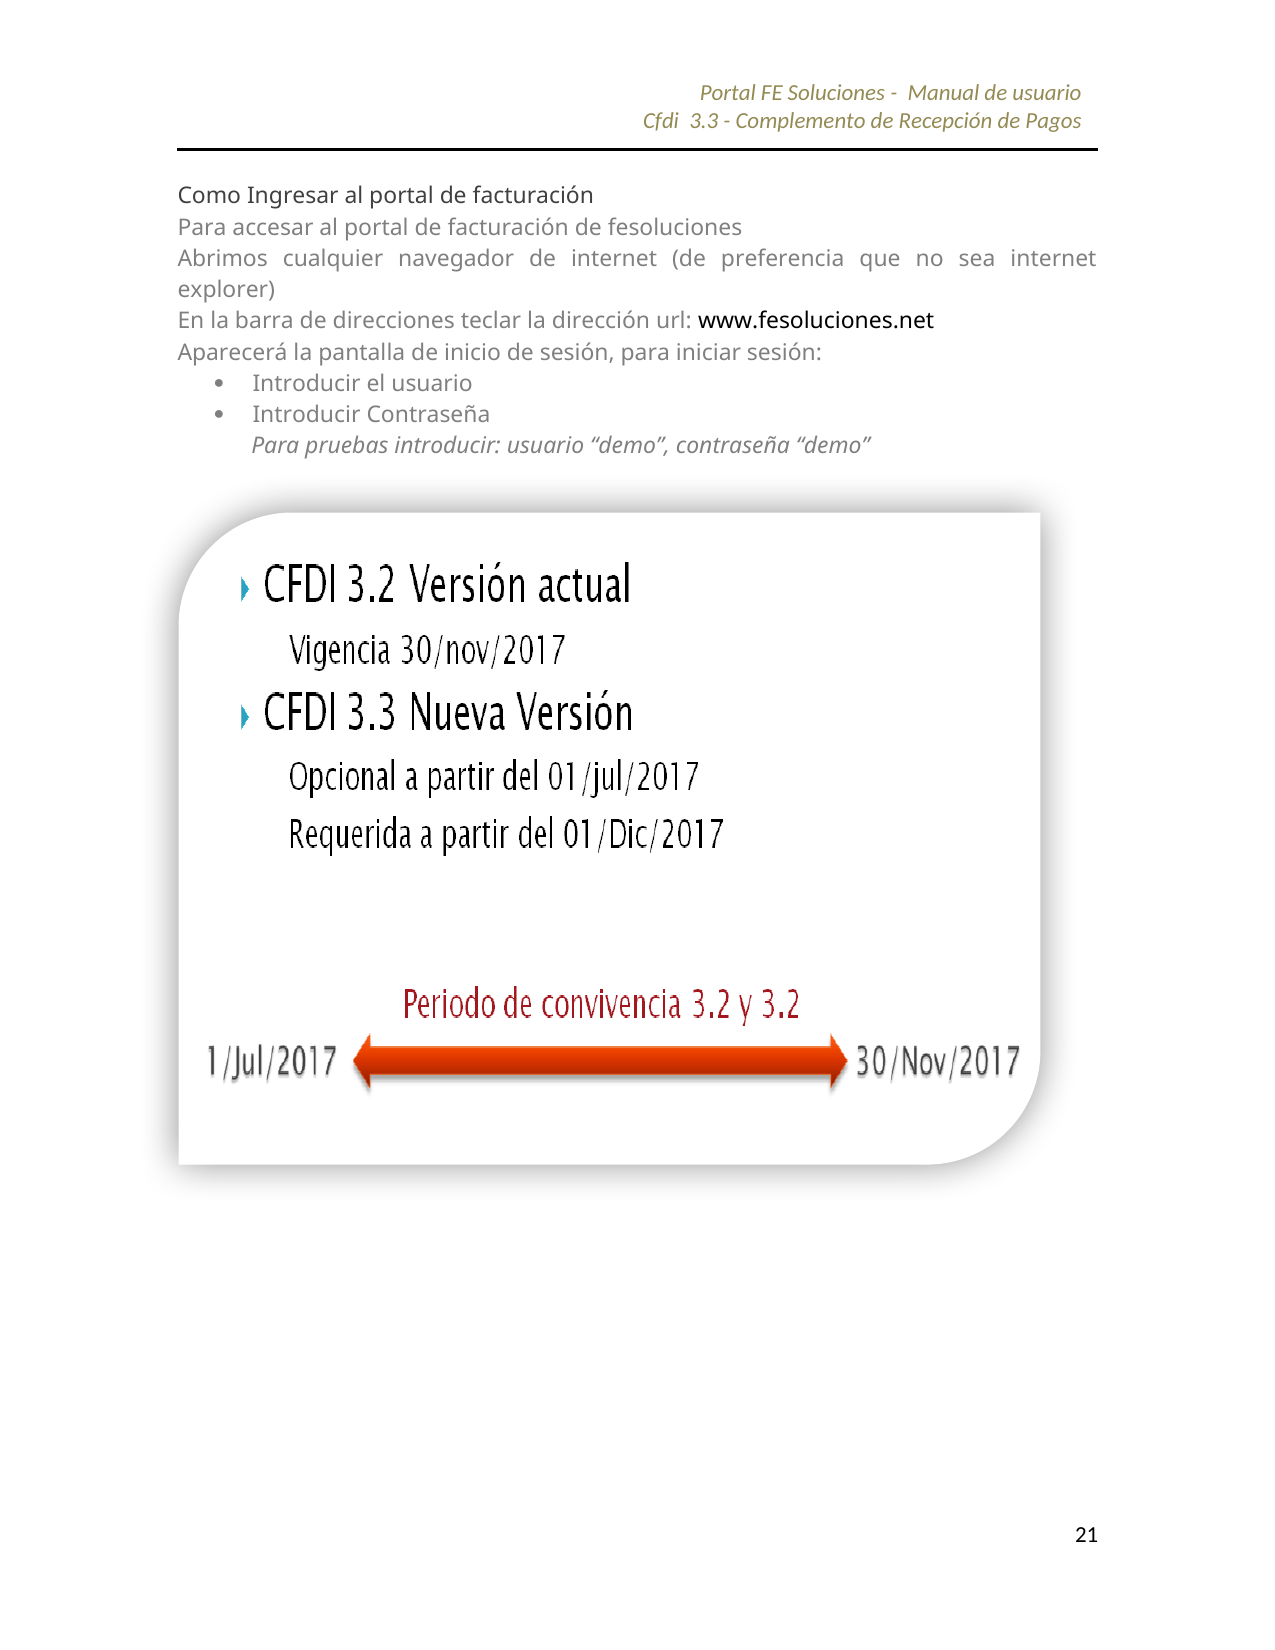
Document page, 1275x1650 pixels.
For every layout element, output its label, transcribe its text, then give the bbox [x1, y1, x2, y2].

text Aparecerá la pantalla de inicio de sesión, para iniciar sesión: [177, 336, 1098, 367]
text Como Ingresar al portal de facturación [177, 179, 1098, 211]
list Introducir el usuario [215, 367, 1098, 398]
text En la barra de direcciones teclar la dirección url: www.fesoluciones.net [177, 304, 1098, 336]
picture [194, 528, 1025, 1150]
text Para accesar al portal de facturación de fesoluciones [177, 211, 1098, 242]
text Para pruebas introducir: usuario “demo”, contraseña “demo” [251, 429, 1098, 461]
list Introducir Contraseña [215, 398, 1098, 429]
text Abrimos cualquier navegador de internet (de preferencia que no sea internet explorer) [177, 242, 1098, 304]
